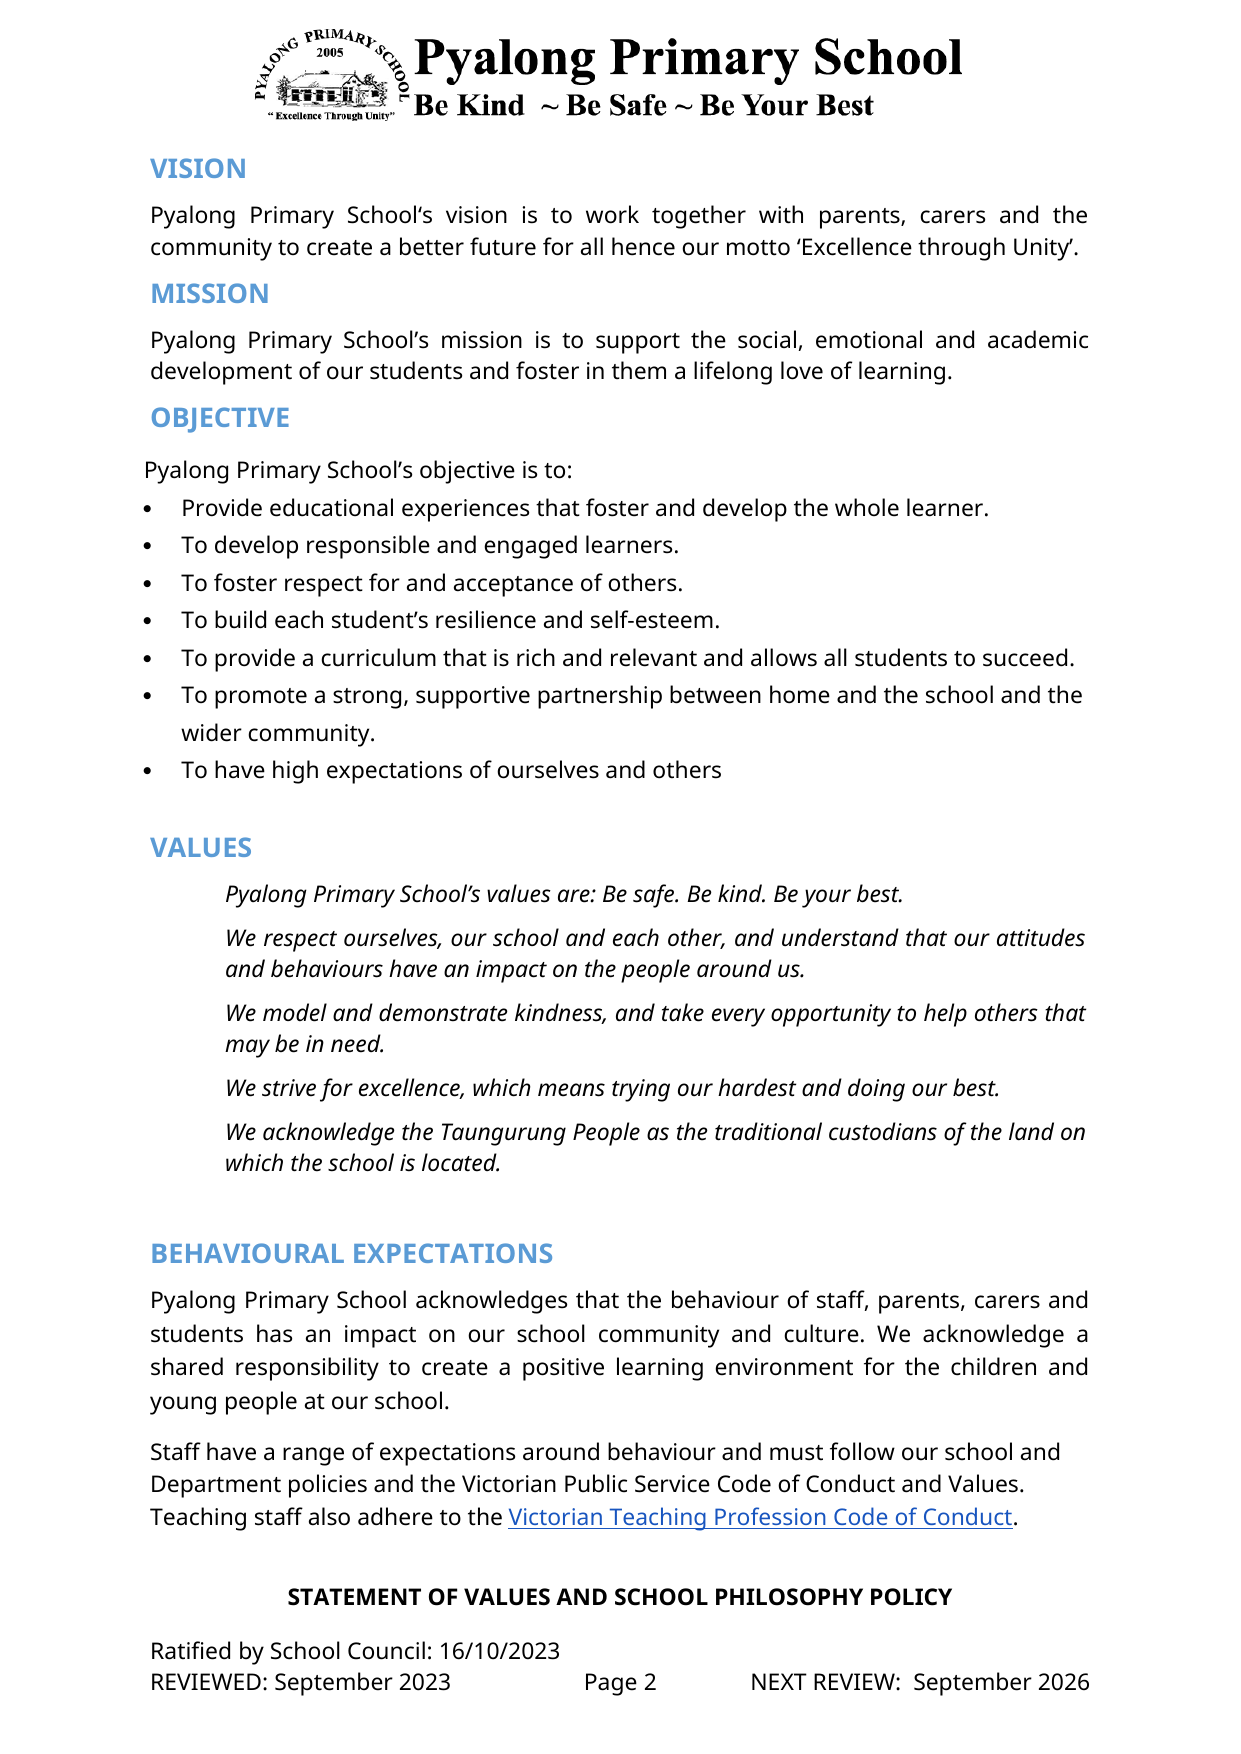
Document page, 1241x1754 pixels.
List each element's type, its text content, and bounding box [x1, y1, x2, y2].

list To build each student’s resilience and self-esteem. [144, 598, 1090, 636]
subtitle Mission [150, 274, 1090, 311]
text We model and demonstrate kindness, and take every opportunity to help others that may be in need. [225, 997, 1090, 1059]
subtitle Behavioural expectations [150, 1234, 1090, 1271]
text Pyalong Primary School’s mission is to support the social, emotional and academic development of our students and foster in them a lifelong love of learning. [150, 324, 1090, 386]
text We acknowledge the Taungurung People as the traditional custodians of the land on which the school is located. [225, 1116, 1090, 1178]
subtitle Values [150, 829, 1090, 866]
text Pyalong Primary School’s objective is to: [144, 448, 1090, 486]
list To provide a curriculum that is rich and relevant and allows all students to succeed. [144, 636, 1090, 673]
list To foster respect for and acceptance of others. [144, 561, 1090, 598]
picture [253, 23, 976, 127]
list Provide educational experiences that foster and develop the whole learner. [144, 486, 1090, 523]
text Staff have a range of expectations around behaviour and must follow our school and Department policies and the Victorian Public Service Code of Conduct and Values. Teaching staff also adhere to the Victorian Teaching Profession Code of Conduct. [150, 1436, 1090, 1532]
text We respect ourselves, our school and each other, and understand that our attitudes and behaviours have an impact on the people around us. [225, 922, 1090, 984]
text Pyalong Primary School’s values are: Be safe. Be kind. Be your best. [225, 878, 1090, 909]
text We strive for excellence, which means trying our hardest and doing our best. [225, 1072, 1090, 1103]
subtitle Vision [150, 150, 1090, 187]
list To have high expectations of ourselves and others [144, 748, 1090, 786]
list To promote a strong, supportive partnership between home and the school and the wider community. [144, 673, 1090, 748]
subtitle Objective [150, 399, 1090, 436]
text Pyalong Primary School‘s vision is to work together with parents, carers and the community to create a better future for all hence our motto ‘Excellence through Unity’. [150, 199, 1090, 262]
text Pyalong Primary School acknowledges that the behaviour of staff, parents, carers and students has an impact on our school community and culture. We acknowledge a shared responsibility to create a positive learning environment for the children and young people at our school. [150, 1284, 1090, 1416]
list To develop responsible and engaged learners. [144, 523, 1090, 561]
